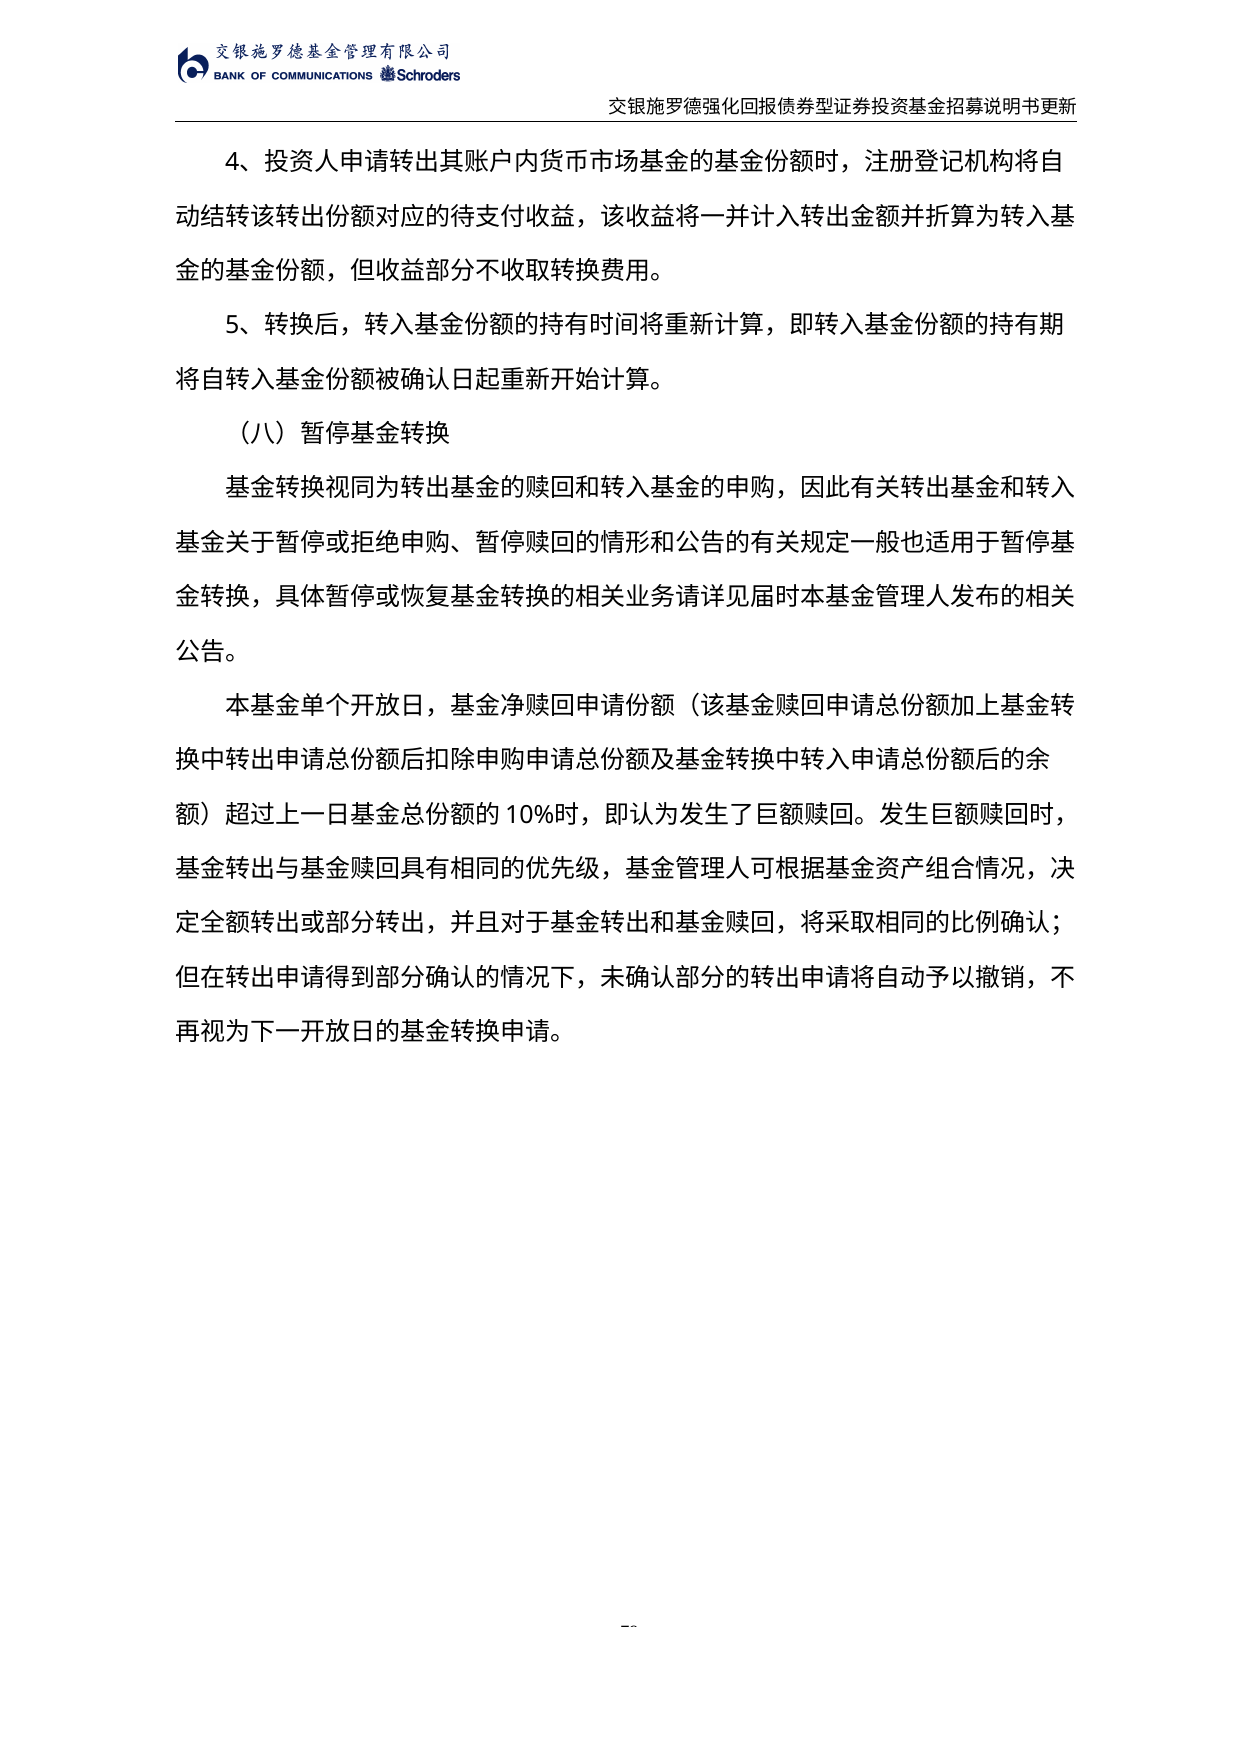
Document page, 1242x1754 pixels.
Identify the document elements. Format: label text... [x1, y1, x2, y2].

text 4、投资人申请转出其账户内货币市场基金的基金份额时，注册登记机构将自动结转该转出份额对应的待支付收益，该收益将一并计入转出金额并折算为转入基金的基金份额，但收益部分不收取转换费用。 [175, 142, 1077, 287]
text 5、转换后，转入基金份额的持有时间将重新计算，即转入基金份额的持有期将自转入基金份额被确认日起重新开始计算。 [175, 305, 1077, 395]
text 本基金单个开放日，基金净赎回申请份额（该基金赎回申请总份额加上基金转换中转出申请总份额后扣除申购申请总份额及基金转换中转入申请总份额后的余额）超过上一日基金总份额的10%时，即认为发生了巨额赎回。发生巨额赎回时，基金转出与基金赎回具有相同的优先级，基金管理人可根据基金资产组合情况，决定全额转出或部分转出，并且对于基金转出和基金赎回，将采取相同的比例确认；但在转出申请得到部分确认的情况下，未确认部分的转出申请将自动予以撤销，不再视为下一开放日的基金转换申请。 [175, 685, 1077, 1048]
text 基金转换视同为转出基金的赎回和转入基金的申购，因此有关转出基金和转入基金关于暂停或拒绝申购、暂停赎回的情形和公告的有关规定一般也适用于暂停基金转换，具体暂停或恢复基金转换的相关业务请详见届时本基金管理人发布的相关公告。 [175, 468, 1077, 667]
picture [178, 43, 460, 83]
text （八）暂停基金转换 [175, 413, 1077, 450]
